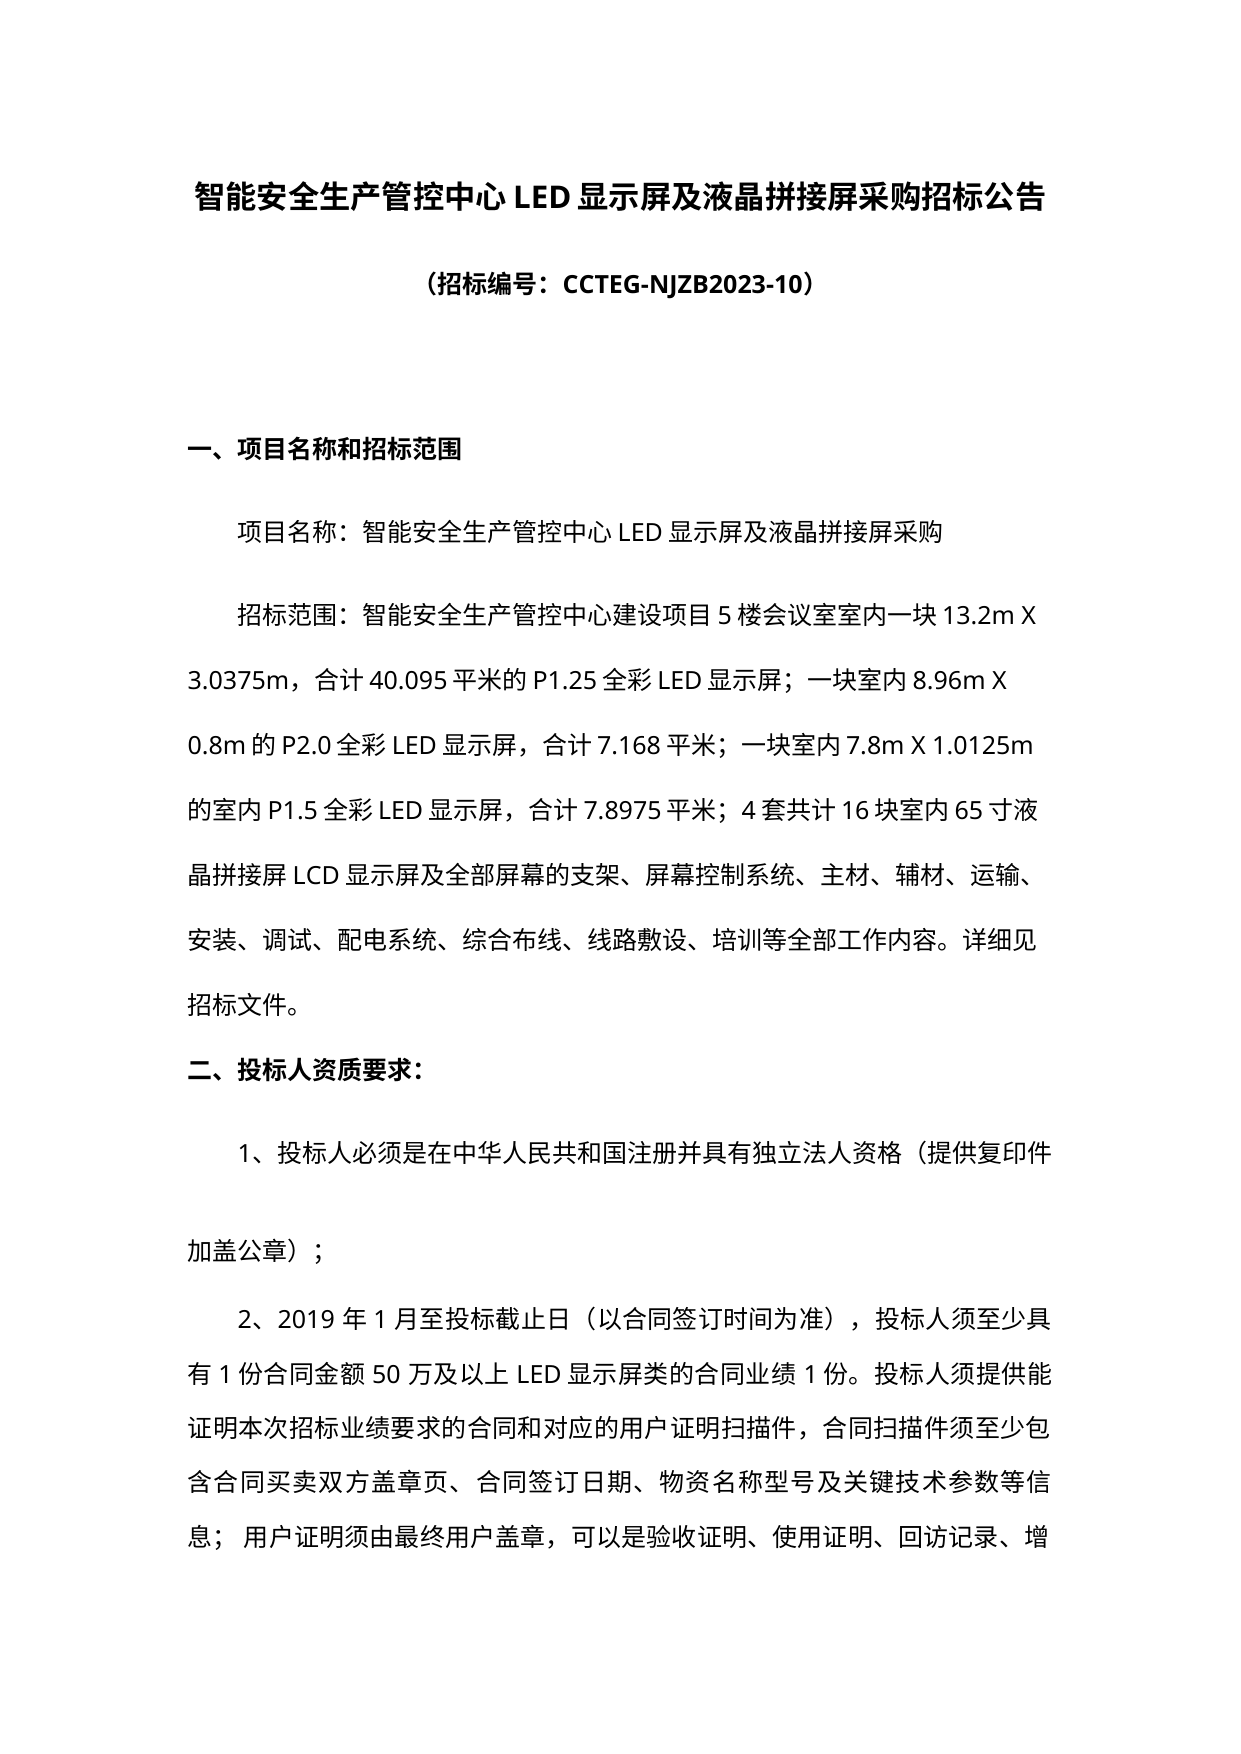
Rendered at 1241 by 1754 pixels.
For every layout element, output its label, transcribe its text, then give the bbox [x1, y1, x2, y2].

text 1、投标人必须是在中华人民共和国注册并具有独立法人资格（提供复印件加盖公章）； [187, 1119, 1053, 1282]
text 智能安全生产管控中心LED显示屏及液晶拼接屏采购招标公告 [187, 162, 1053, 227]
text 二、投标人资质要求： [187, 1036, 1053, 1101]
text 一、项目名称和招标范围 [187, 415, 1053, 480]
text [187, 1300, 1053, 1553]
text 项目名称：智能安全生产管控中心LED显示屏及液晶拼接屏采购 [187, 498, 1053, 563]
text 招标范围：智能安全生产管控中心建设项目5楼会议室室内一块13.2m X 3.0375m，合计40.095平米的P1.25全彩LED显示屏；一块室内8.96m X 0.8m的P2.0全彩LED显示屏，合计7.168平米；一块室内7.8m X 1.0125m的室内P1.5全彩LED显示屏，合计7.8975平米；4套共计16块室内65寸液晶拼接屏LCD显示屏及全部屏幕的支架、屏幕控制系统、主材、辅材、运输、安装、调试、配电系统、综合布线、线路敷设、培训等全部工作内容。详细见招标文件。 [187, 581, 1053, 1036]
text （招标编号：CCTEG-NJZB2023-10） [187, 250, 1053, 315]
